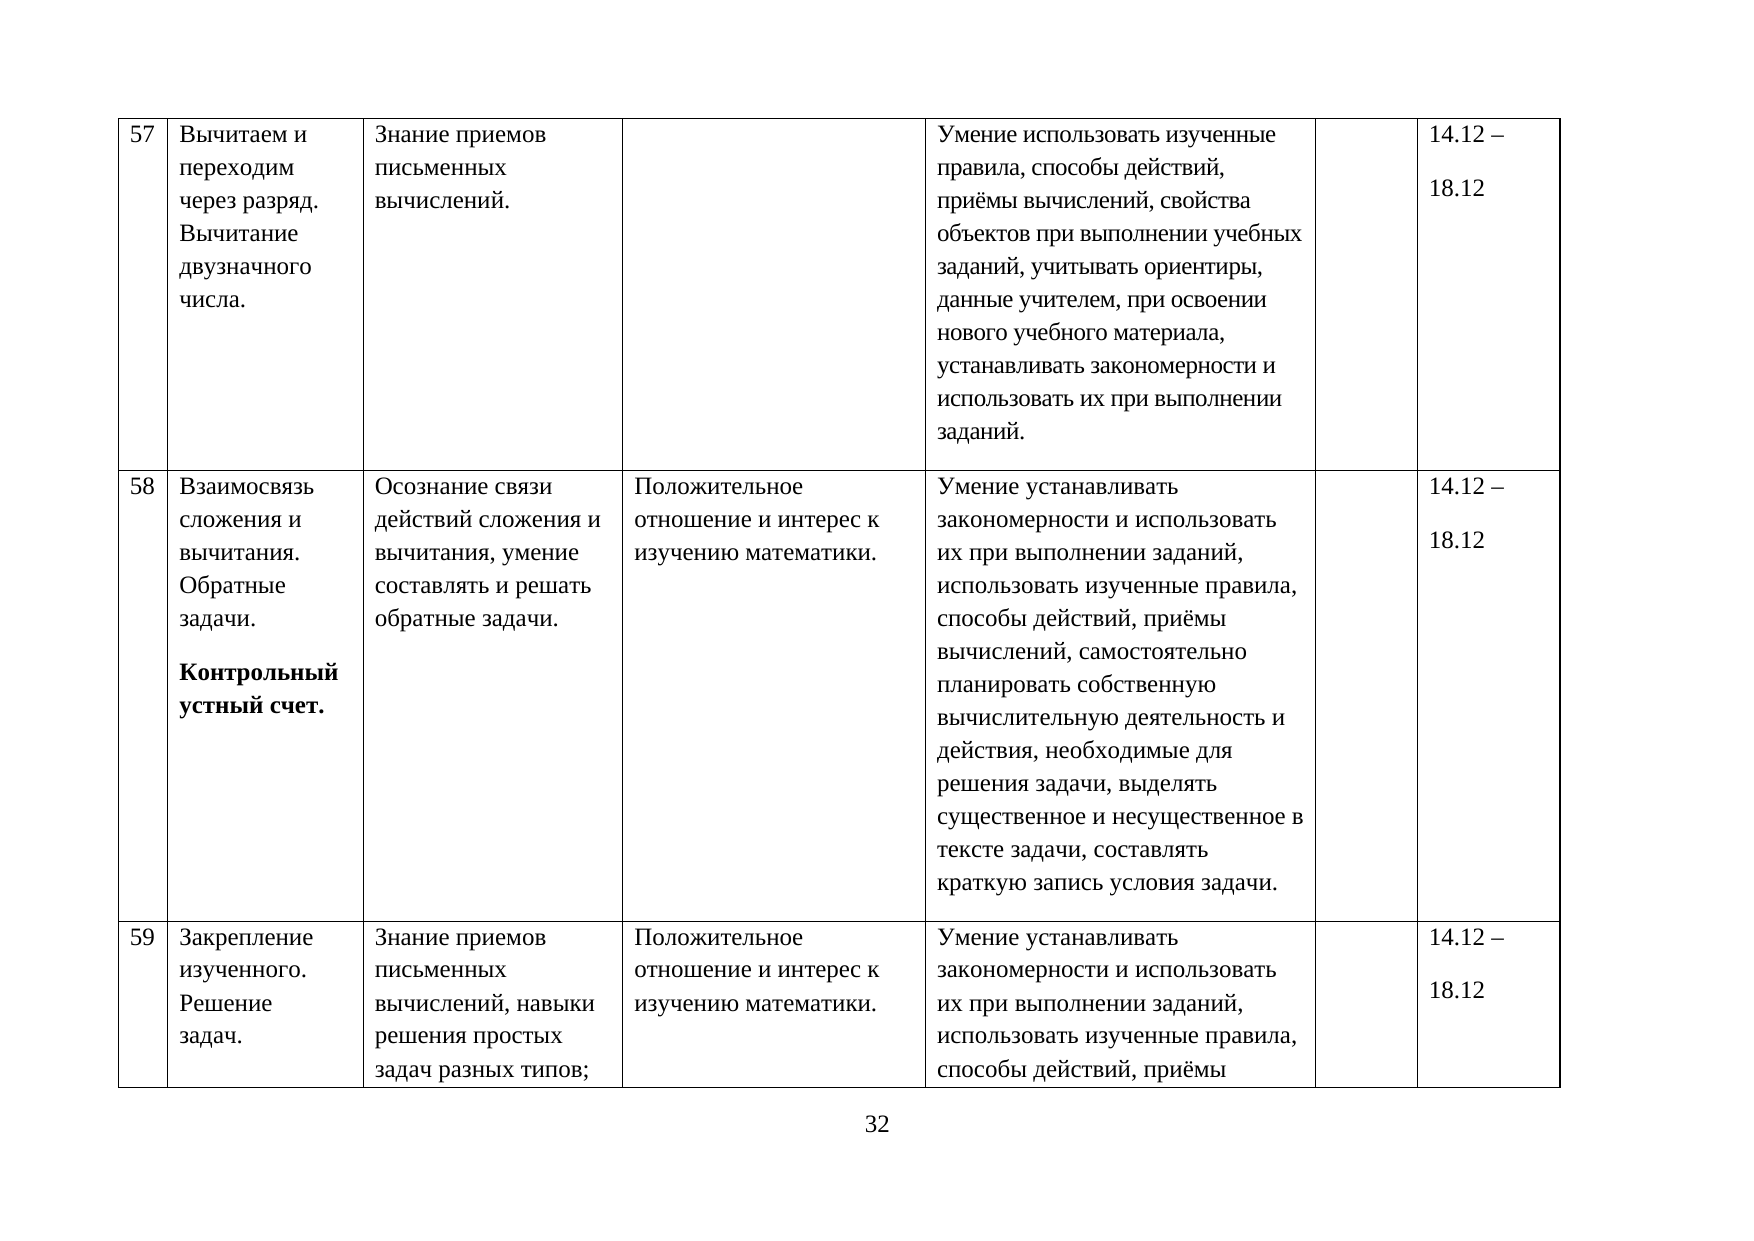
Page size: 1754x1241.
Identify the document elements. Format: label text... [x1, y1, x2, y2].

table_cell [1316, 471, 1417, 921]
table_cell [1316, 119, 1417, 470]
table_cell 14.12 – 18.12 [1418, 119, 1559, 470]
table_cell 14.12 – 18.12 [1418, 922, 1559, 1087]
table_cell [168, 922, 363, 1087]
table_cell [926, 922, 1315, 1087]
table_cell Осознание связи действий сложения и вычитания, умение составлять и решать обратные задачи. [364, 471, 622, 921]
table_cell Вычитаем и переходим через разряд. Вычитание двузначного числа. [168, 119, 363, 470]
table_cell Положительное отношение и интерес к изучению математики. [623, 471, 925, 921]
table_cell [364, 922, 622, 1087]
table_cell [623, 119, 925, 470]
table_cell [1316, 922, 1417, 1087]
table_cell 58 [119, 471, 167, 921]
table_cell Взаимосвязь сложения и вычитания. Обратные задачи. Контрольный устный счет. [168, 471, 363, 921]
table_cell Умение использовать изученные правила, способы действий, приёмы вычислений, свойства объектов при выполнении учебных заданий, учитывать ориентиры, данные учителем, при освоении нового учебного материала, устанавливать закономерности и использовать их при выполнении заданий. [926, 119, 1315, 470]
table_cell Знание приемов письменных вычислений. [364, 119, 622, 470]
table_cell 57 [119, 119, 167, 470]
table_cell 59 [119, 922, 167, 1087]
table_cell 14.12 – 18.12 [1418, 471, 1559, 921]
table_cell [623, 922, 925, 1087]
